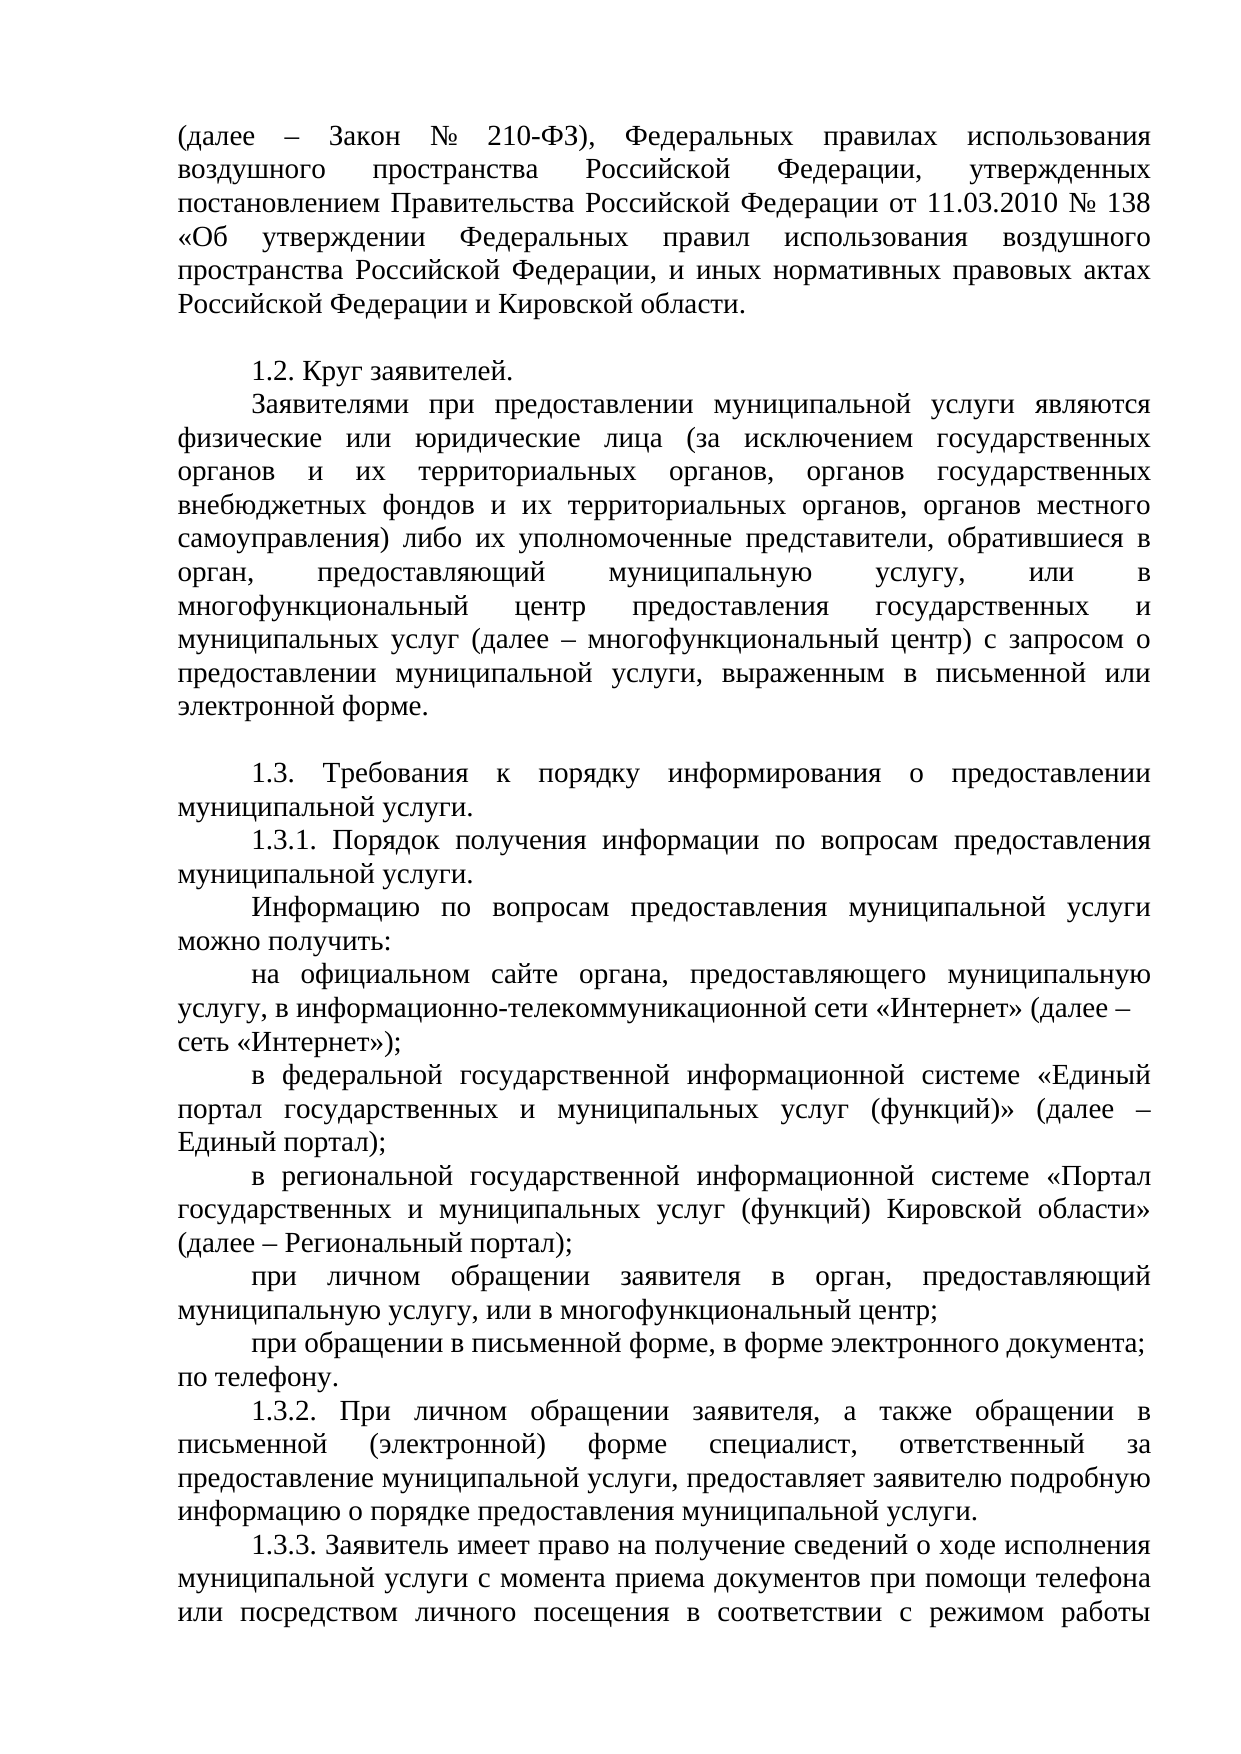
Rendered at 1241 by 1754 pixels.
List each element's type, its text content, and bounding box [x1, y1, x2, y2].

text в федеральной государственной информационной системе «Единый портал государственных и муниципальных услуг (функций)» (далее – Единый портал); [177, 1057, 1152, 1158]
text при обращении в письменной форме, в форме электронного документа; [177, 1326, 1152, 1359]
text сеть «Интернет»); [177, 1024, 1152, 1057]
text 1.3.2. При личном обращении заявителя, а также обращении в письменной (электронной) форме специалист, ответственный за предоставление муниципальной услуги, предоставляет заявителю подробную информацию о порядке предоставления муниципальной услуги. [177, 1393, 1152, 1527]
text на официальном сайте органа, предоставляющего муниципальную услугу, в информационно-телекоммуникационной сети «Интернет» (далее – [177, 957, 1152, 1024]
text Заявителями при предоставлении муниципальной услуги являются физические или юридические лица (за исключением государственных органов и их территориальных органов, органов государственных внебюджетных фондов и их территориальных органов, органов местного самоуправления) либо их уполномоченные представители, обратившиеся в орган, предоставляющий муниципальную услугу, или в многофункциональный центр предоставления государственных и муниципальных услуг (далее – многофункциональный центр) с запросом о предоставлении муниципальной услуги, выраженным в письменной или электронной форме. [177, 386, 1152, 722]
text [177, 118, 1152, 319]
text Информацию по вопросам предоставления муниципальной услуги можно получить: [177, 889, 1152, 957]
text 1.3. Требования к порядку информирования о предоставлении муниципальной услуги. [177, 755, 1152, 822]
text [177, 1527, 1152, 1627]
text 1.2. Круг заявителей. [177, 353, 1152, 386]
text 1.3.1. Порядок получения информации по вопросам предоставления муниципальной услуги. [177, 822, 1152, 889]
text при личном обращении заявителя в орган, предоставляющий муниципальную услугу, или в многофункциональный центр; [177, 1258, 1152, 1326]
text по телефону. [177, 1359, 1152, 1393]
text в региональной государственной информационной системе «Портал государственных и муниципальных услуг (функций) Кировской области» (далее – Региональный портал); [177, 1158, 1152, 1258]
